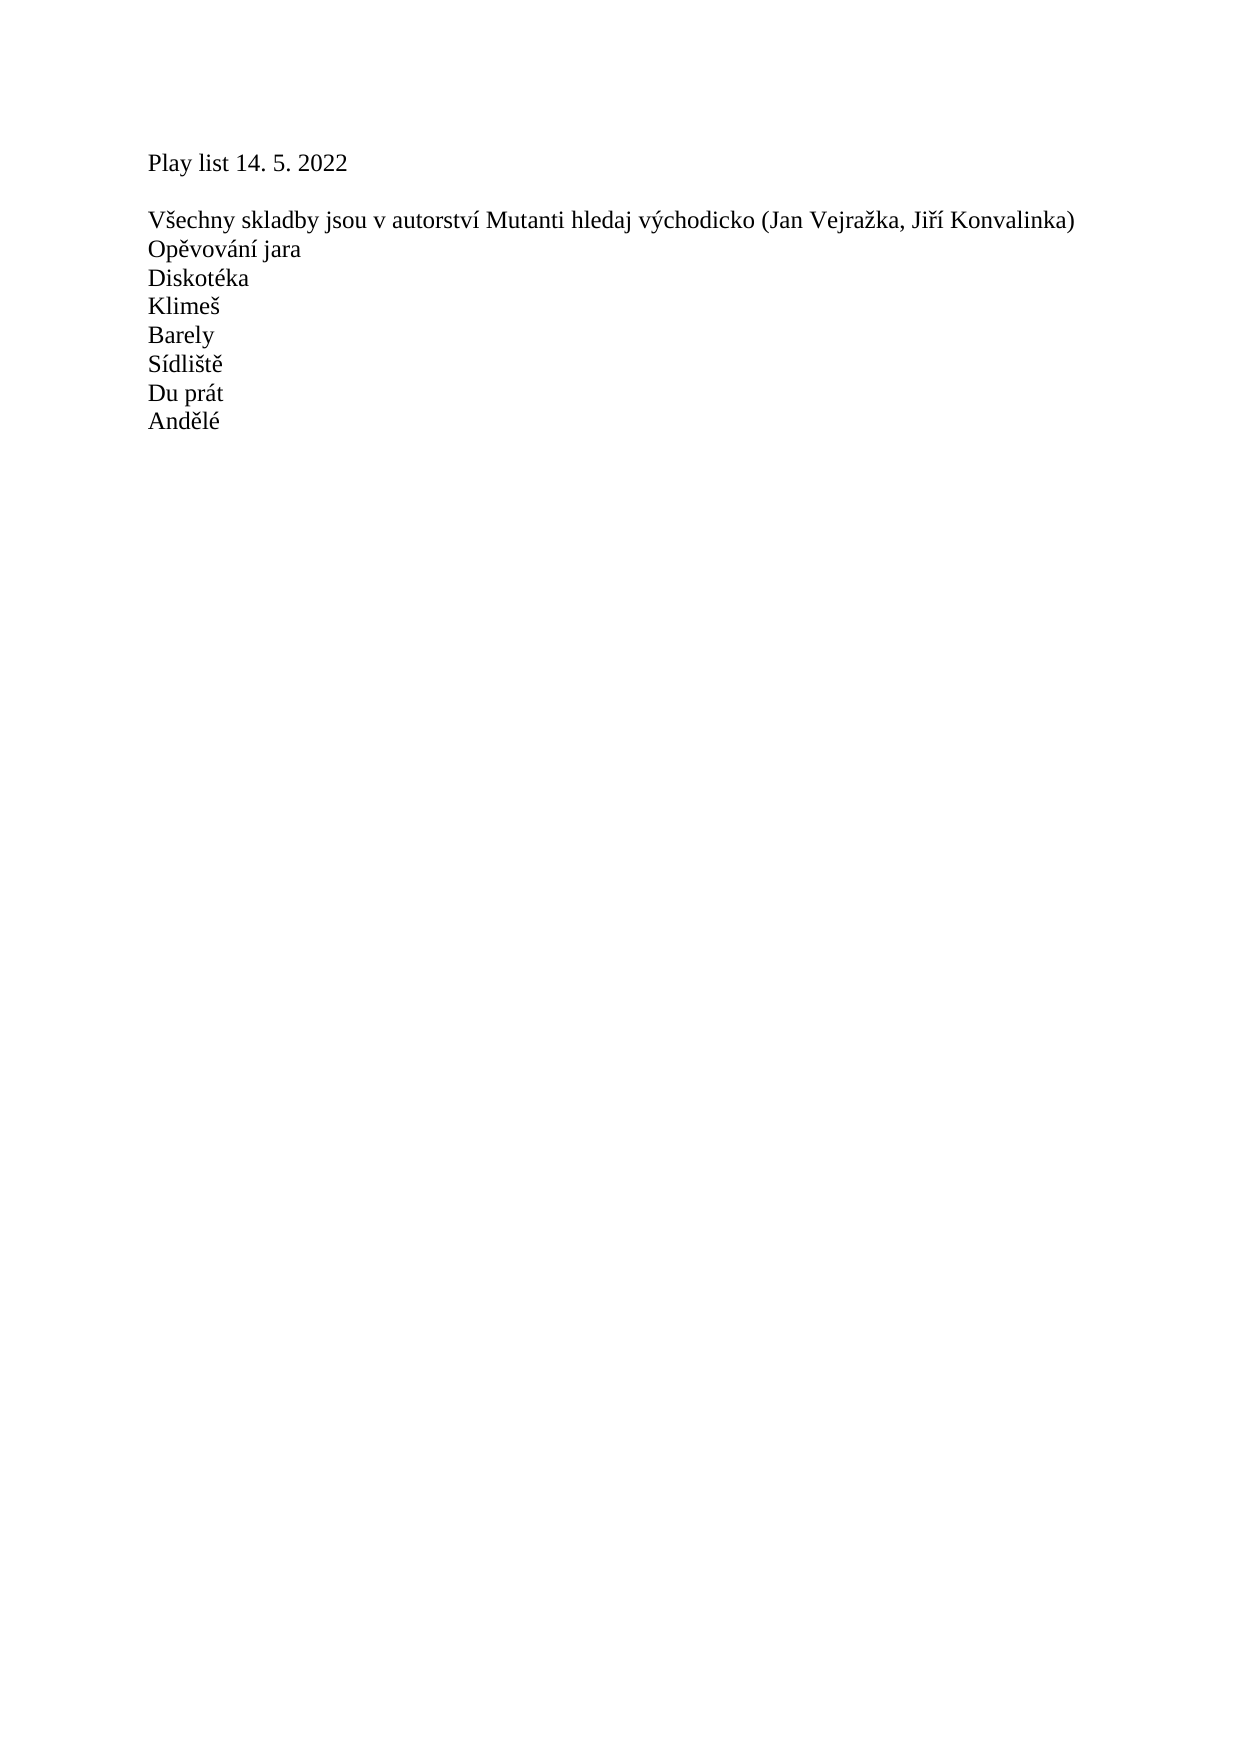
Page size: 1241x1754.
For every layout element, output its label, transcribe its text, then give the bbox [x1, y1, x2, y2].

text Všechny skladby jsou v autorství Mutanti hledaj východicko (Jan Vejražka, Jiří Konvalinka) [148, 205, 1093, 234]
text Du prát [148, 378, 1093, 406]
text Opěvování jara [148, 234, 1093, 263]
text Play list 14. 5. 2022 [148, 148, 1093, 176]
text Klimeš [148, 291, 1093, 320]
text Diskotéka [148, 263, 1093, 291]
text Andělé [148, 406, 1093, 435]
text Sídliště [148, 349, 1093, 378]
text Barely [148, 320, 1093, 349]
